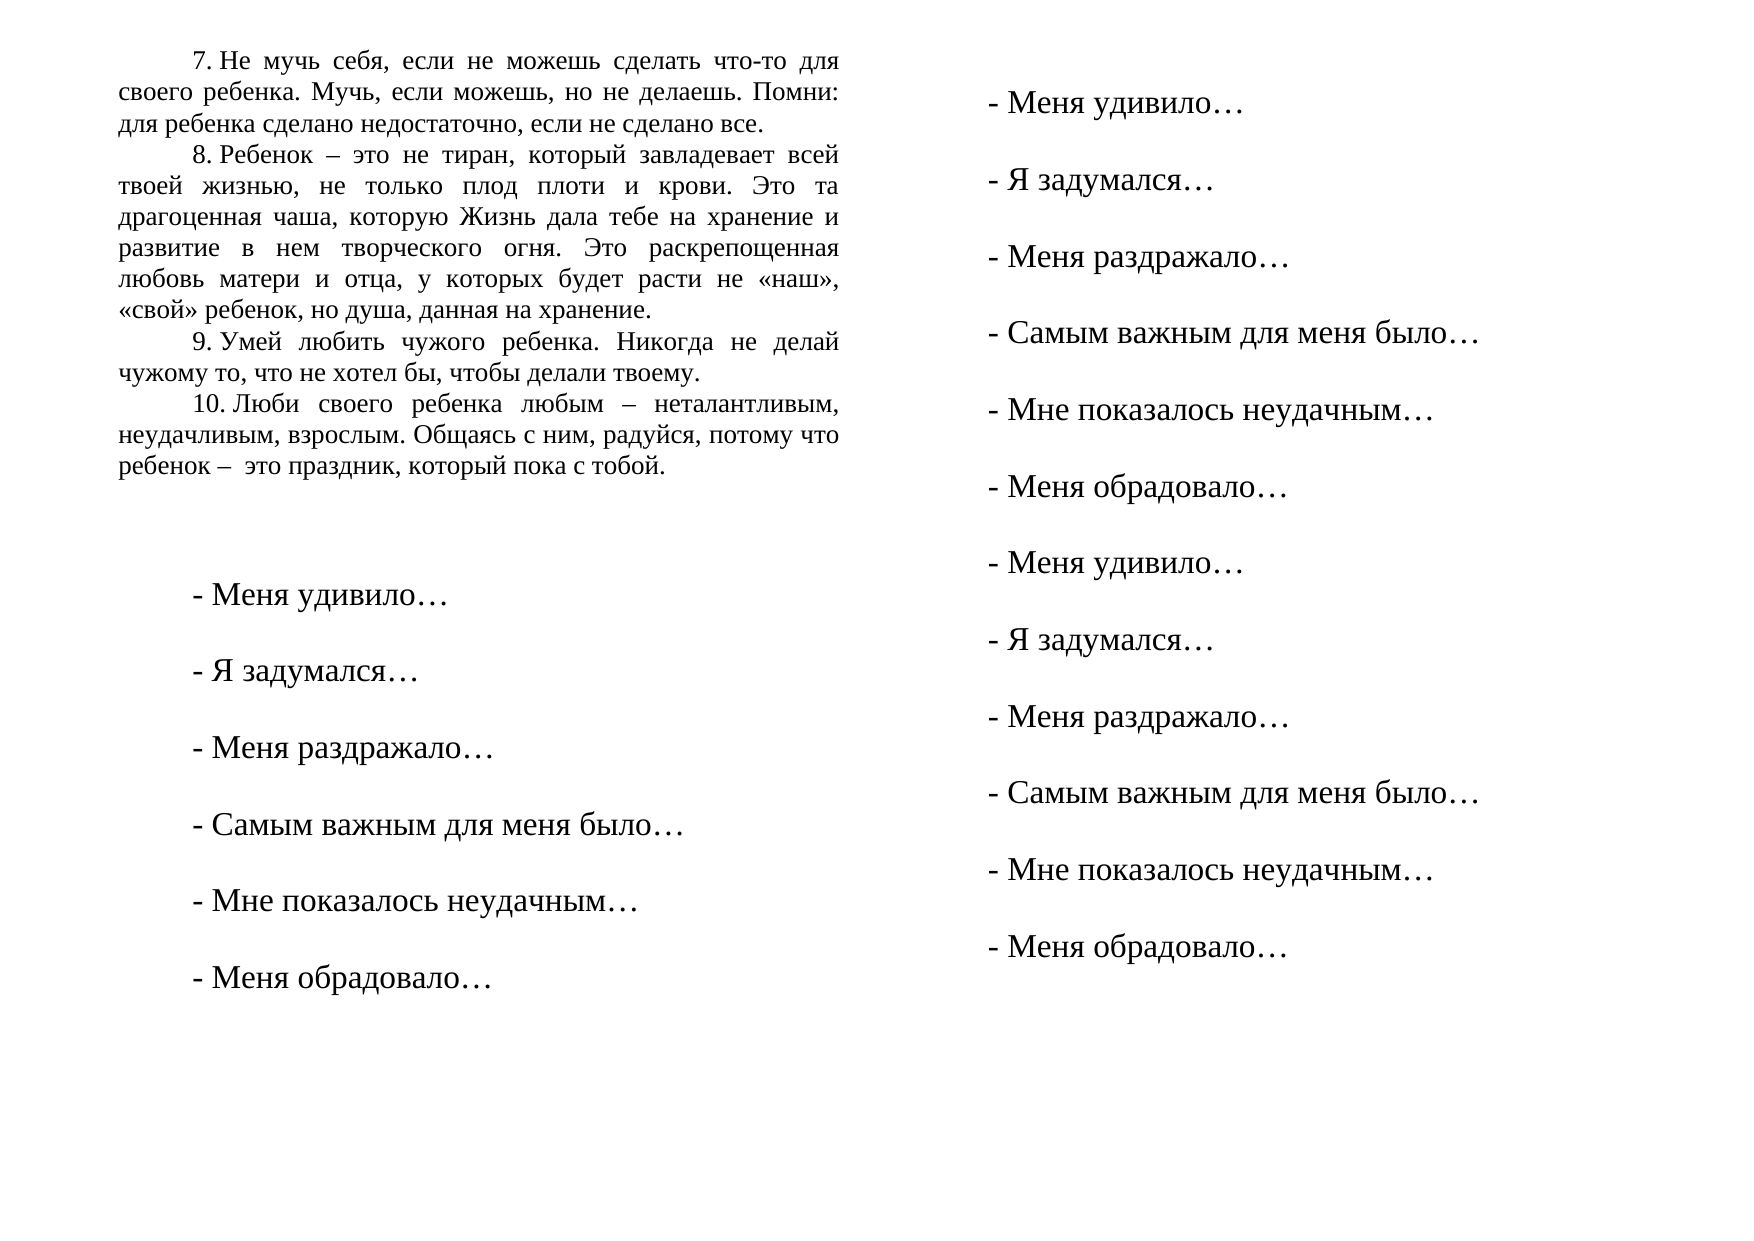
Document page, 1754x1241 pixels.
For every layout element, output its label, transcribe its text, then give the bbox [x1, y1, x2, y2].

text - Меня обрадовало… [914, 926, 1636, 964]
text - Меня раздражало… [914, 696, 1636, 734]
text - Я задумался… [914, 619, 1636, 658]
text 7. Не мучь себя, если не можешь сделать что-то для своего ребенка. Мучь, если можешь, но не делаешь. Помни: для ребенка сделано недостаточно, если не сделано все. [118, 44, 840, 138]
text - Меня удивило… [118, 574, 840, 612]
text - Мне показалось неудачным… [914, 389, 1636, 428]
text - Самым важным для меня было… [118, 804, 840, 842]
text - Я задумался… [118, 651, 840, 689]
text 9. Умей любить чужого ребенка. Никогда не делай чужому то, что не хотел бы, чтобы делали твоему. [118, 325, 840, 387]
text 8. Ребенок – это не тиран, который завладевает всей твоей жизнью, не только плод плоти и крови. Это та драгоценная чаша, которую Жизнь дала тебе на хранение и развитие в нем творческого огня. Это раскрепощенная любовь матери и отца, у которых будет расти не «наш», «свой» ребенок, но душа, данная на хранение. [118, 138, 840, 325]
text - Меня удивило… [914, 543, 1636, 581]
text - Меня обрадовало… [914, 466, 1636, 504]
text 10. Люби своего ребенка любым – неталантливым, неудачливым, взрослым. Общаясь с ним, радуйся, потому что ребенок – это праздник, который пока с тобой. [118, 387, 840, 480]
text - Меня обрадовало… [118, 957, 840, 996]
text - Меня раздражало… [118, 727, 840, 766]
text - Самым важным для меня было… [914, 313, 1636, 351]
text - Самым важным для меня было… [914, 773, 1636, 811]
text - Меня удивило… [914, 83, 1636, 121]
text - Мне показалось неудачным… [914, 849, 1636, 888]
text - Мне показалось неудачным… [118, 881, 840, 919]
text - Я задумался… [914, 159, 1636, 198]
text - Меня раздражало… [914, 236, 1636, 274]
